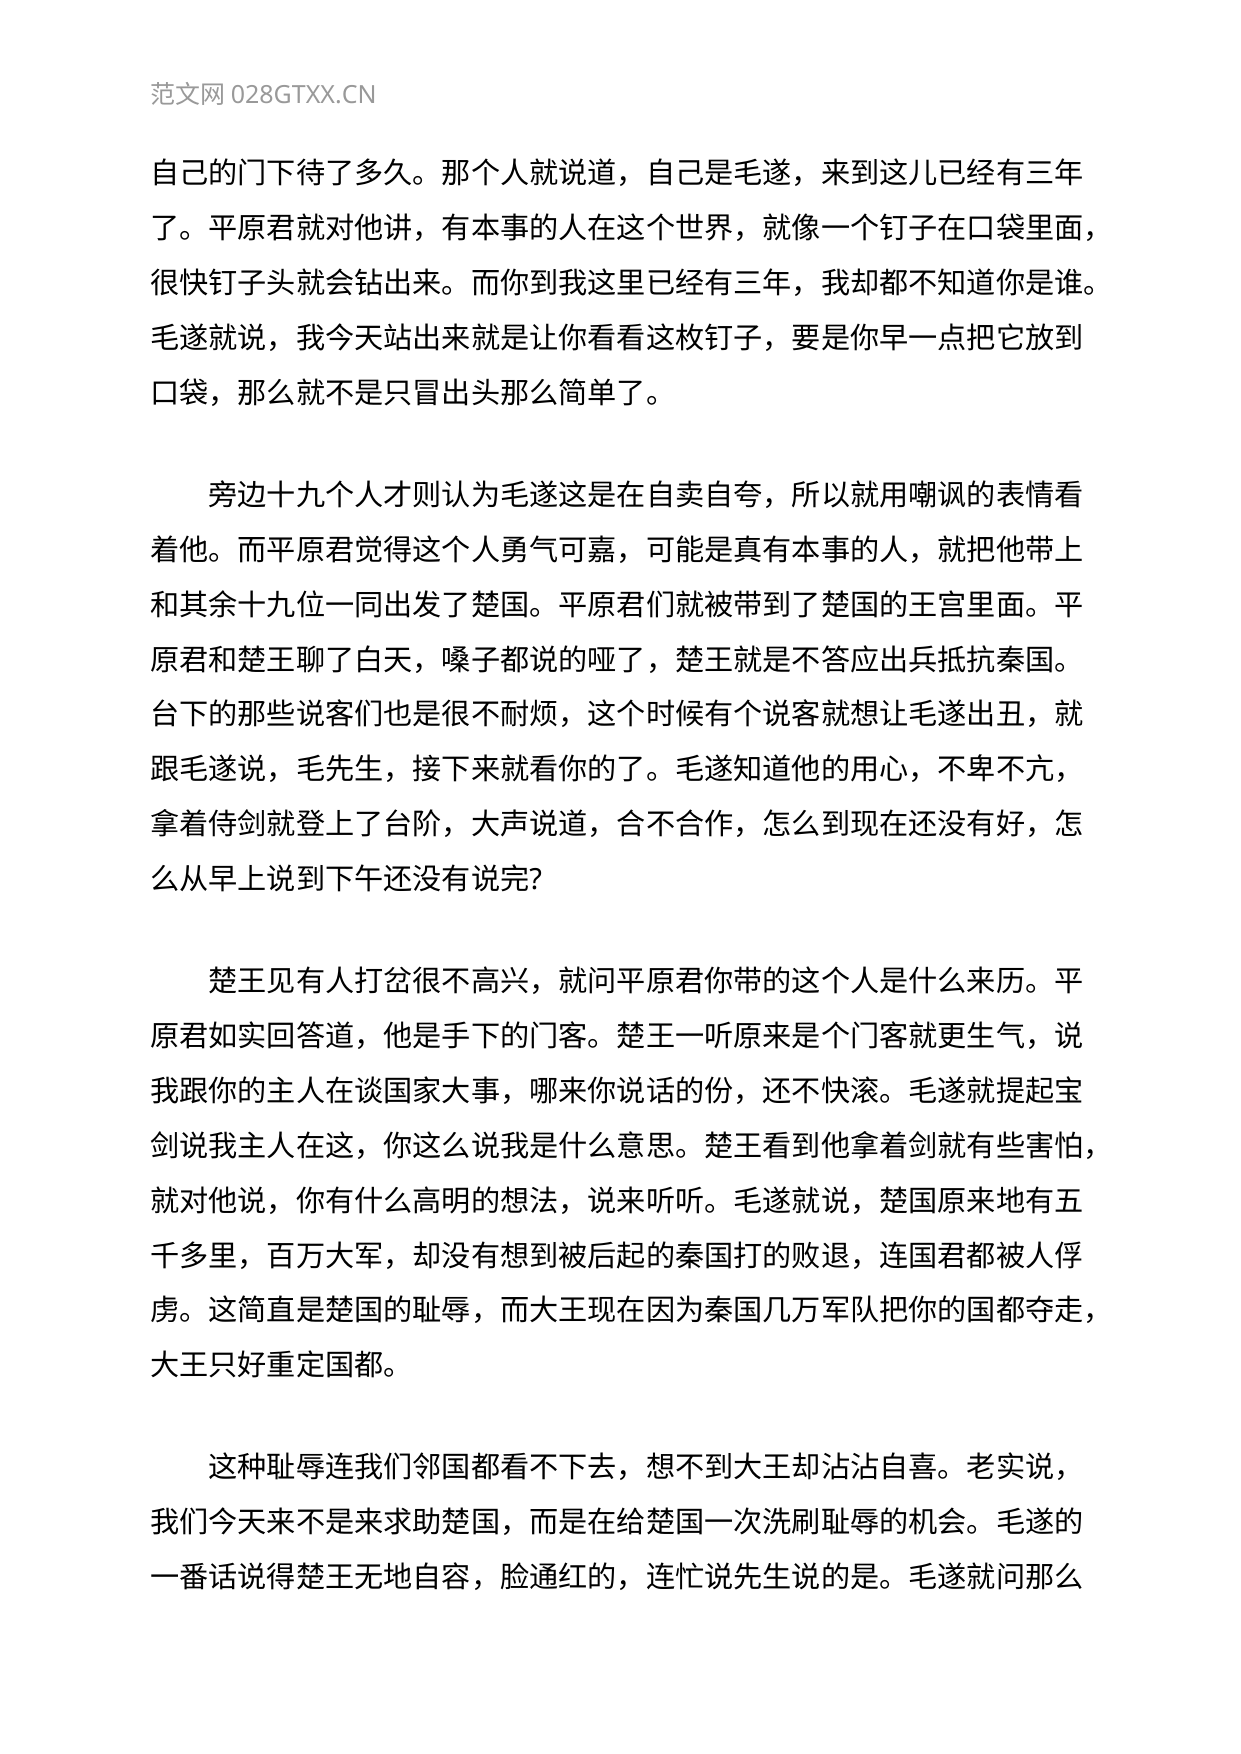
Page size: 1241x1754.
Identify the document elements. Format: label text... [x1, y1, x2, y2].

text 旁边十九个人才则认为毛遂这是在自卖自夸，所以就用嘲讽的表情看着他。而平原君觉得这个人勇气可嘉，可能是真有本事的人，就把他带上和其余十九位一同出发了楚国。平原君们就被带到了楚国的王宫里面。平原君和楚王聊了白天，嗓子都说的哑了，楚王就是不答应出兵抵抗秦国。台下的那些说客们也是很不耐烦，这个时候有个说客就想让毛遂出丑，就跟毛遂说，毛先生，接下来就看你的了。毛遂知道他的用心，不卑不亢，拿着侍剑就登上了台阶，大声说道，合不合作，怎么到现在还没有好，怎么从早上说到下午还没有说完? [150, 471, 1090, 898]
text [150, 1444, 1090, 1596]
text 楚王见有人打岔很不高兴，就问平原君你带的这个人是什么来历。平原君如实回答道，他是手下的门客。楚王一听原来是个门客就更生气，说我跟你的主人在谈国家大事，哪来你说话的份，还不快滚。毛遂就提起宝剑说我主人在这，你这么说我是什么意思。楚王看到他拿着剑就有些害怕，就对他说，你有什么高明的想法，说来听听。毛遂就说，楚国原来地有五千多里，百万大军，却没有想到被后起的秦国打的败退，连国君都被人俘虏。这简直是楚国的耻辱，而大王现在因为秦国几万军队把你的国都夺走，大王只好重定国都。 [150, 958, 1090, 1384]
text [150, 150, 1090, 412]
